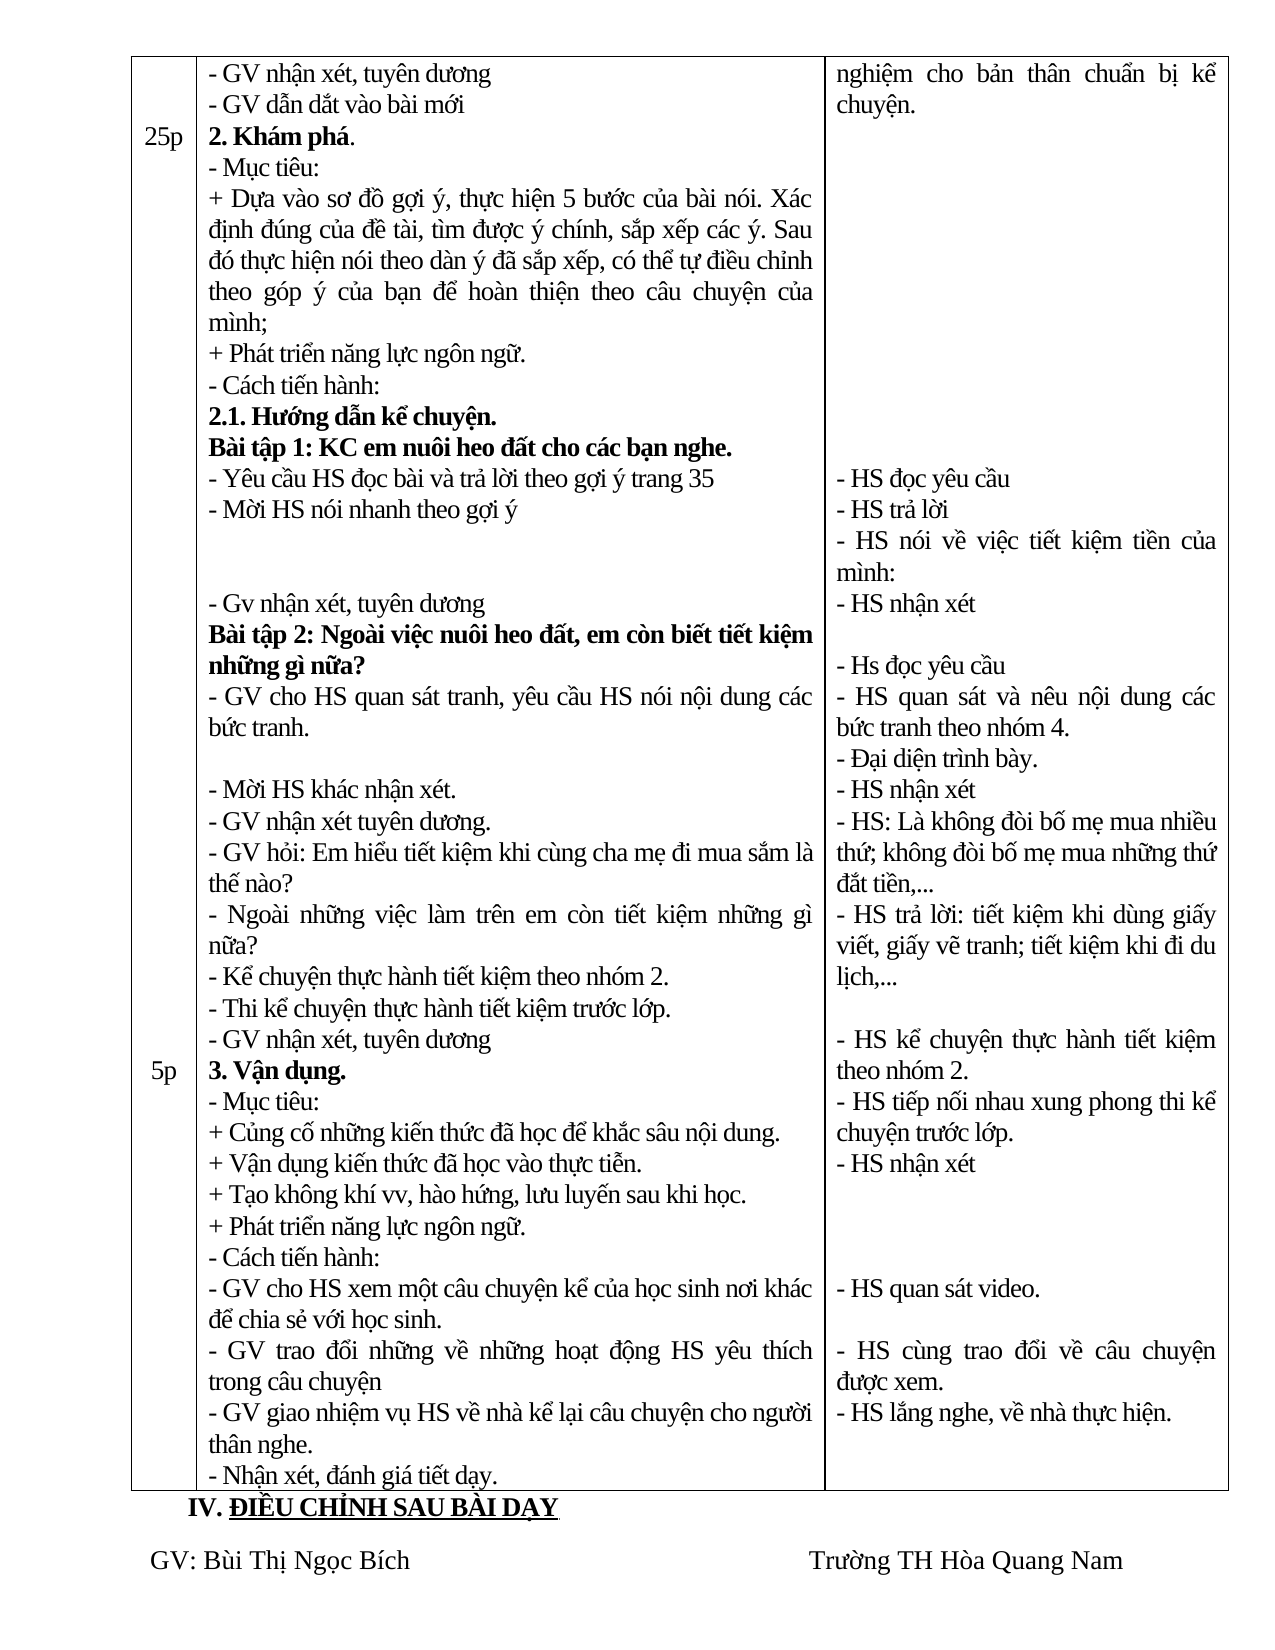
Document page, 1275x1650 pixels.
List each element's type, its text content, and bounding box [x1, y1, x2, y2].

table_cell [826, 57, 1228, 1490]
text IV. ĐIỀU CHỈNH SAU BÀI DẠY [150, 1491, 1125, 1522]
table_cell 5p 25p 5p [132, 57, 196, 1490]
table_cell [197, 57, 824, 1490]
